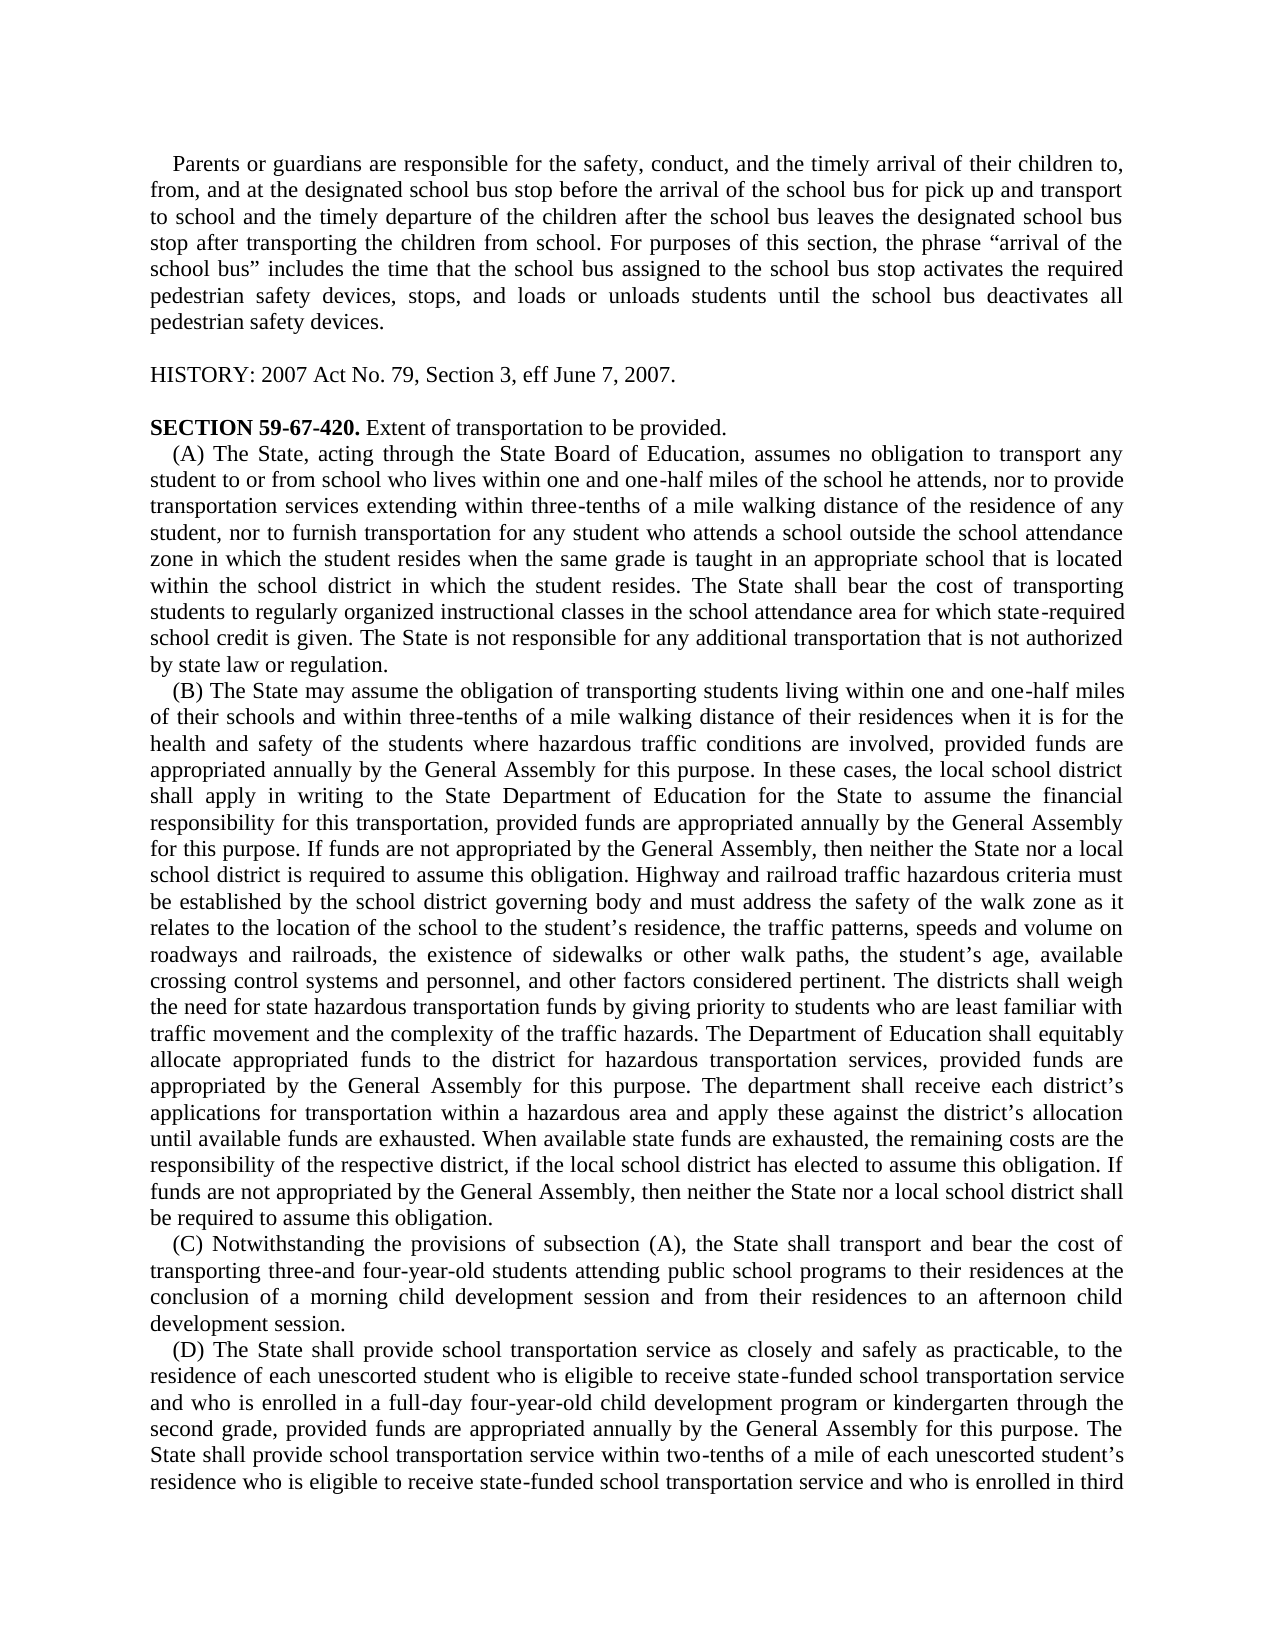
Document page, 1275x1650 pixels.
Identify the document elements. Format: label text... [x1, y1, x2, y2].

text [150, 1336, 1125, 1494]
text Parents or guardians are responsible for the safety, conduct, and the timely arrival of their children to, from, and at the designated school bus stop before the arrival of the school bus for pick up and transport to school and the timely departure of the children after the school bus leaves the designated school bus stop after transporting the children from school. For purposes of this section, the phrase “arrival of the school bus” includes the time that the school bus assigned to the school bus stop activates the required pedestrian safety devices, stops, and loads or unloads students until the school bus deactivates all pedestrian safety devices. [150, 150, 1125, 334]
text (A) The State, acting through the State Board of Education, assumes no obligation to transport any student to or from school who lives within one and one-half miles of the school he attends, nor to provide transportation services extending within three-tenths of a mile walking distance of the residence of any student, nor to furnish transportation for any student who attends a school outside the school attendance zone in which the student resides when the same grade is taught in an appropriate school that is located within the school district in which the student resides. The State shall bear the cost of transporting students to regularly organized instructional classes in the school attendance area for which state-required school credit is given. The State is not responsible for any additional transportation that is not authorized by state law or regulation. [150, 440, 1125, 677]
text (B) The State may assume the obligation of transporting students living within one and one-half miles of their schools and within three-tenths of a mile walking distance of their residences when it is for the health and safety of the students where hazardous traffic conditions are involved, provided funds are appropriated annually by the General Assembly for this purpose. In these cases, the local school district shall apply in writing to the State Department of Education for the State to assume the financial responsibility for this transportation, provided funds are appropriated annually by the General Assembly for this purpose. If funds are not appropriated by the General Assembly, then neither the State nor a local school district is required to assume this obligation. Highway and railroad traffic hazardous criteria must be established by the school district governing body and must address the safety of the walk zone as it relates to the location of the school to the student’s residence, the traffic patterns, speeds and volume on roadways and railroads, the existence of sidewalks or other walk paths, the student’s age, available crossing control systems and personnel, and other factors considered pertinent. The districts shall weigh the need for state hazardous transportation funds by giving priority to students who are least familiar with traffic movement and the complexity of the traffic hazards. The Department of Education shall equitably allocate appropriated funds to the district for hazardous transportation services, provided funds are appropriated by the General Assembly for this purpose. The department shall receive each district’s applications for transportation within a hazardous area and apply these against the district’s allocation until available funds are exhausted. When available state funds are exhausted, the remaining costs are the responsibility of the respective district, if the local school district has elected to assume this obligation. If funds are not appropriated by the General Assembly, then neither the State nor a local school district shall be required to assume this obligation. [150, 677, 1125, 1231]
text SECTION 59-67-420. Extent of transportation to be provided. [150, 413, 1125, 440]
text (C) Notwithstanding the provisions of subsection (A), the State shall transport and bear the cost of transporting three-and four-year-old students attending public school programs to their residences at the conclusion of a morning child development session and from their residences to an afternoon child development session. [150, 1231, 1125, 1336]
text HISTORY: 2007 Act No. 79, Section 3, eff June 7, 2007. [150, 361, 1125, 387]
